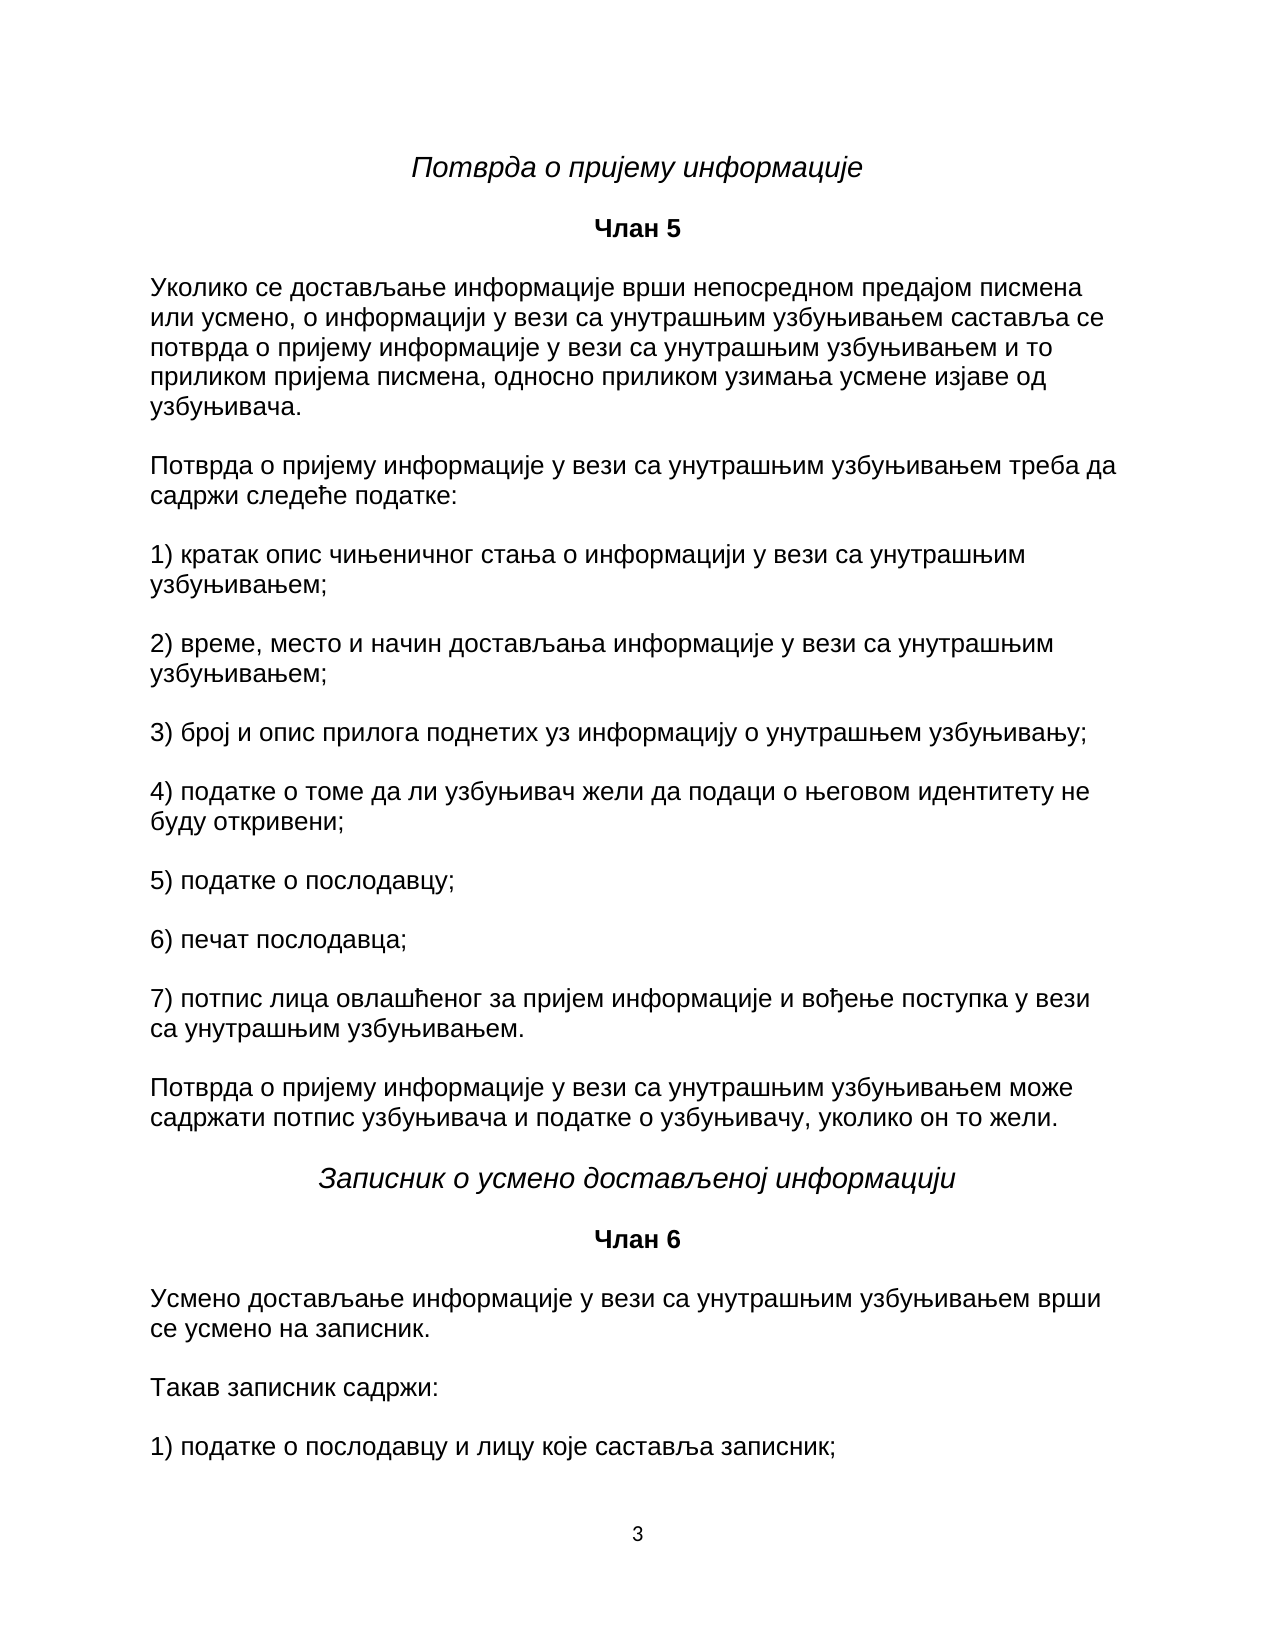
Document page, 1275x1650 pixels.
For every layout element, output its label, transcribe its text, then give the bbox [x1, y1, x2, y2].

text Потврда о пријему информације у вези са унутрашњим узбуњивањем треба да садржи следеће податке: [150, 450, 1125, 510]
text Потврда о пријему информације [150, 150, 1125, 183]
text Члан 5 [150, 213, 1125, 243]
text 3) број и опис прилога поднетих уз информацију о унутрашњем узбуњивању; [150, 717, 1125, 747]
text Уколико се достављање информације врши непосредном предајом писмена или усмено, о информацији у вези са унутрашњим узбуњивањем саставља се потврда о пријему информације у вези са унутрашњим узбуњивањем и то приликом пријема писмена, односно приликом узимања усмене изјаве од узбуњивача. [150, 272, 1125, 421]
text Записник о усмено достављеној информацији [150, 1161, 1125, 1195]
text Члан 6 [150, 1224, 1125, 1254]
text 1) податке о послодавцу и лицу које саставља записник; [150, 1431, 1125, 1461]
text 2) време, место и начин достављања информације у вези са унутрашњим узбуњивањем; [150, 628, 1125, 688]
text 7) потпис лица овлашћеног за пријем информације и вођење поступка у вези са унутрашњим узбуњивањем. [150, 983, 1125, 1043]
text 4) податке о томе да ли узбуњивач жели да подаци о његовом идентитету не буду откривени; [150, 776, 1125, 836]
text Потврда о пријему информације у вези са унутрашњим узбуњивањем може садржати потпис узбуњивача и податке о узбуњивачу, уколико он то жели. [150, 1072, 1125, 1132]
text 5) податке о послодавцу; [150, 865, 1125, 895]
text 1) кратак опис чињеничног стања о информацији у вези са унутрашњим узбуњивањем; [150, 539, 1125, 599]
text Такав записник садржи: [150, 1372, 1125, 1402]
text 6) печат послодавца; [150, 924, 1125, 954]
text Усмено достављање информације у вези са унутрашњим узбуњивањем врши се усмено на записник. [150, 1283, 1125, 1343]
